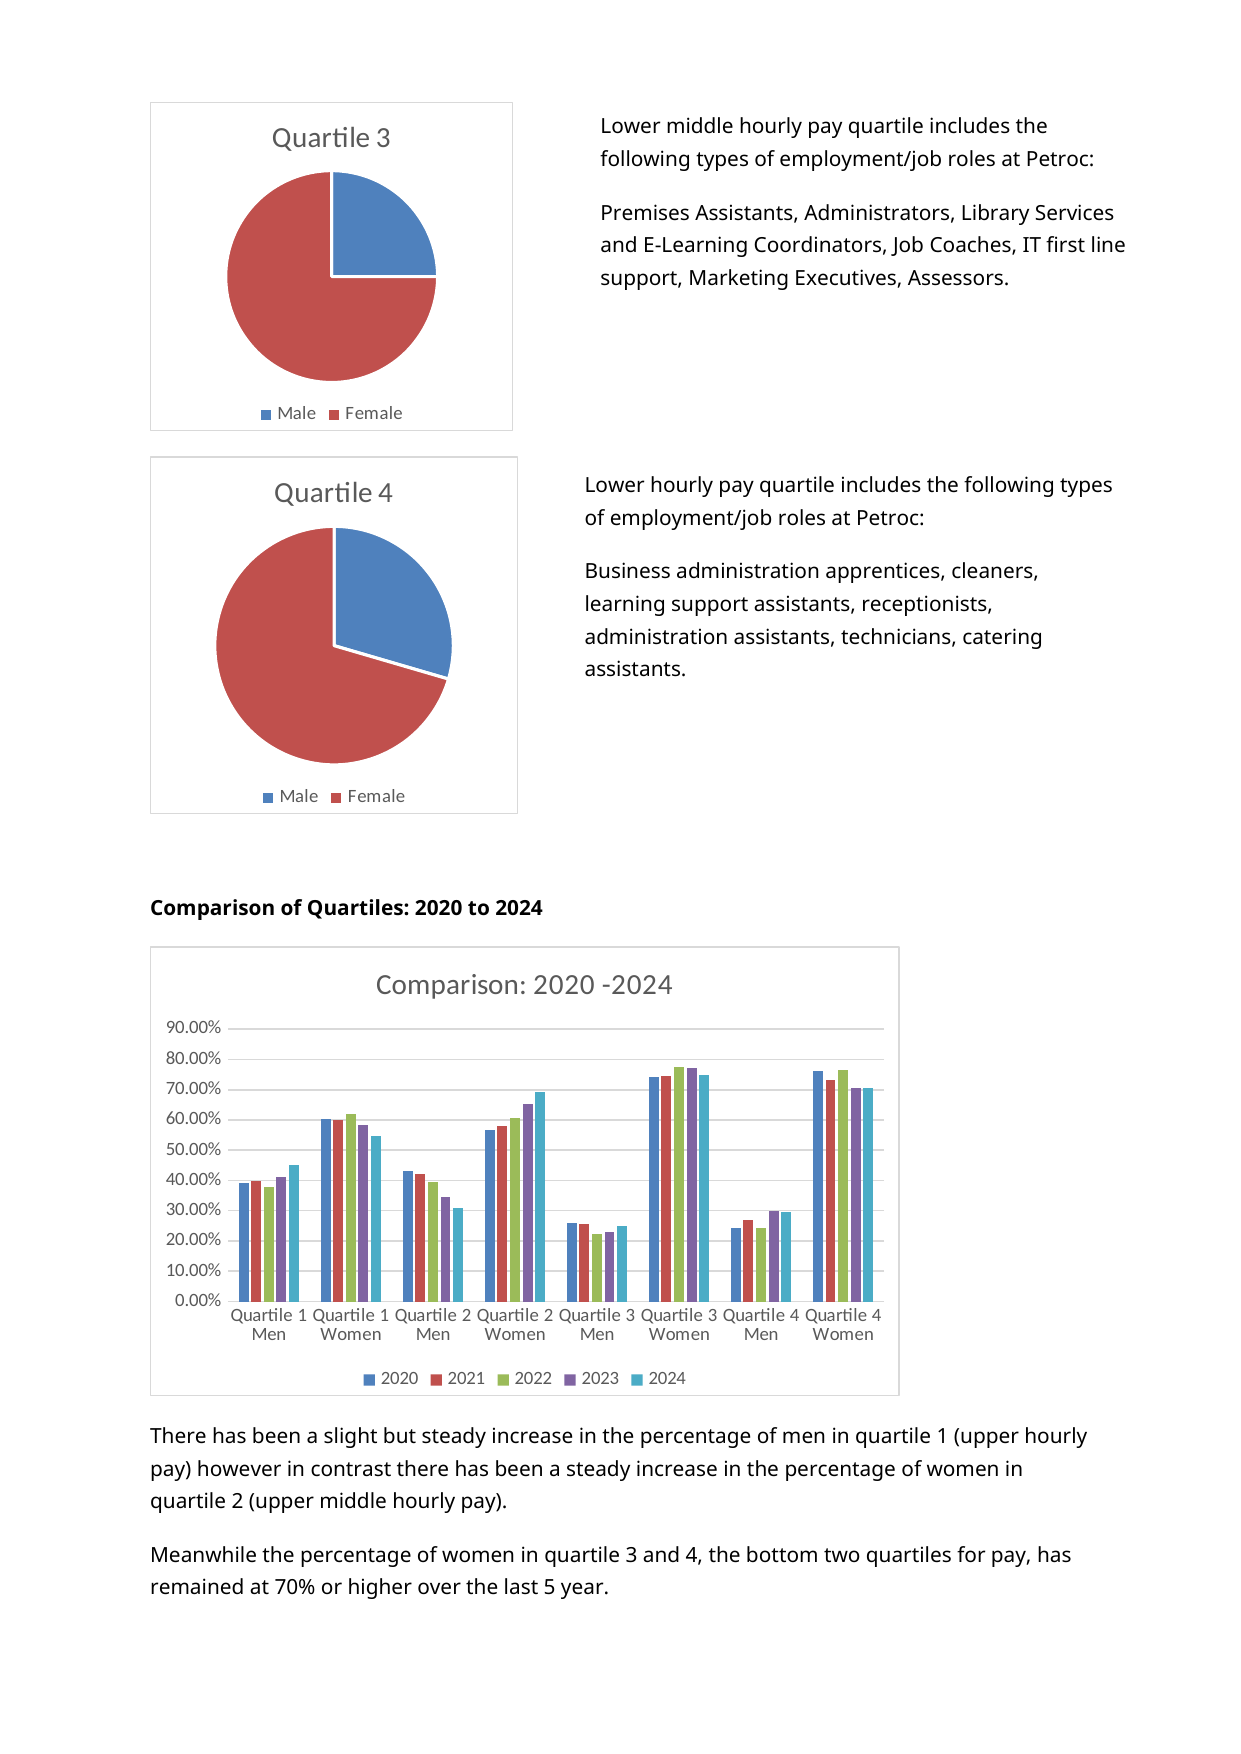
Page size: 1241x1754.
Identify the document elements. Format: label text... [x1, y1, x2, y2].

text Meanwhile the percentage of women in quartile 3 and 4, the bottom two quartiles for pay, has remained at 70% or higher over the last 5 year. [150, 1540, 1090, 1601]
text Comparison of Quartiles: 2020 to 2024 [150, 893, 1090, 921]
text There has been a slight but steady increase in the percentage of men in quartile 1 (upper hourly pay) however in contrast there has been a steady increase in the percentage of women in quartile 2 (upper middle hourly pay). [150, 1421, 1090, 1515]
